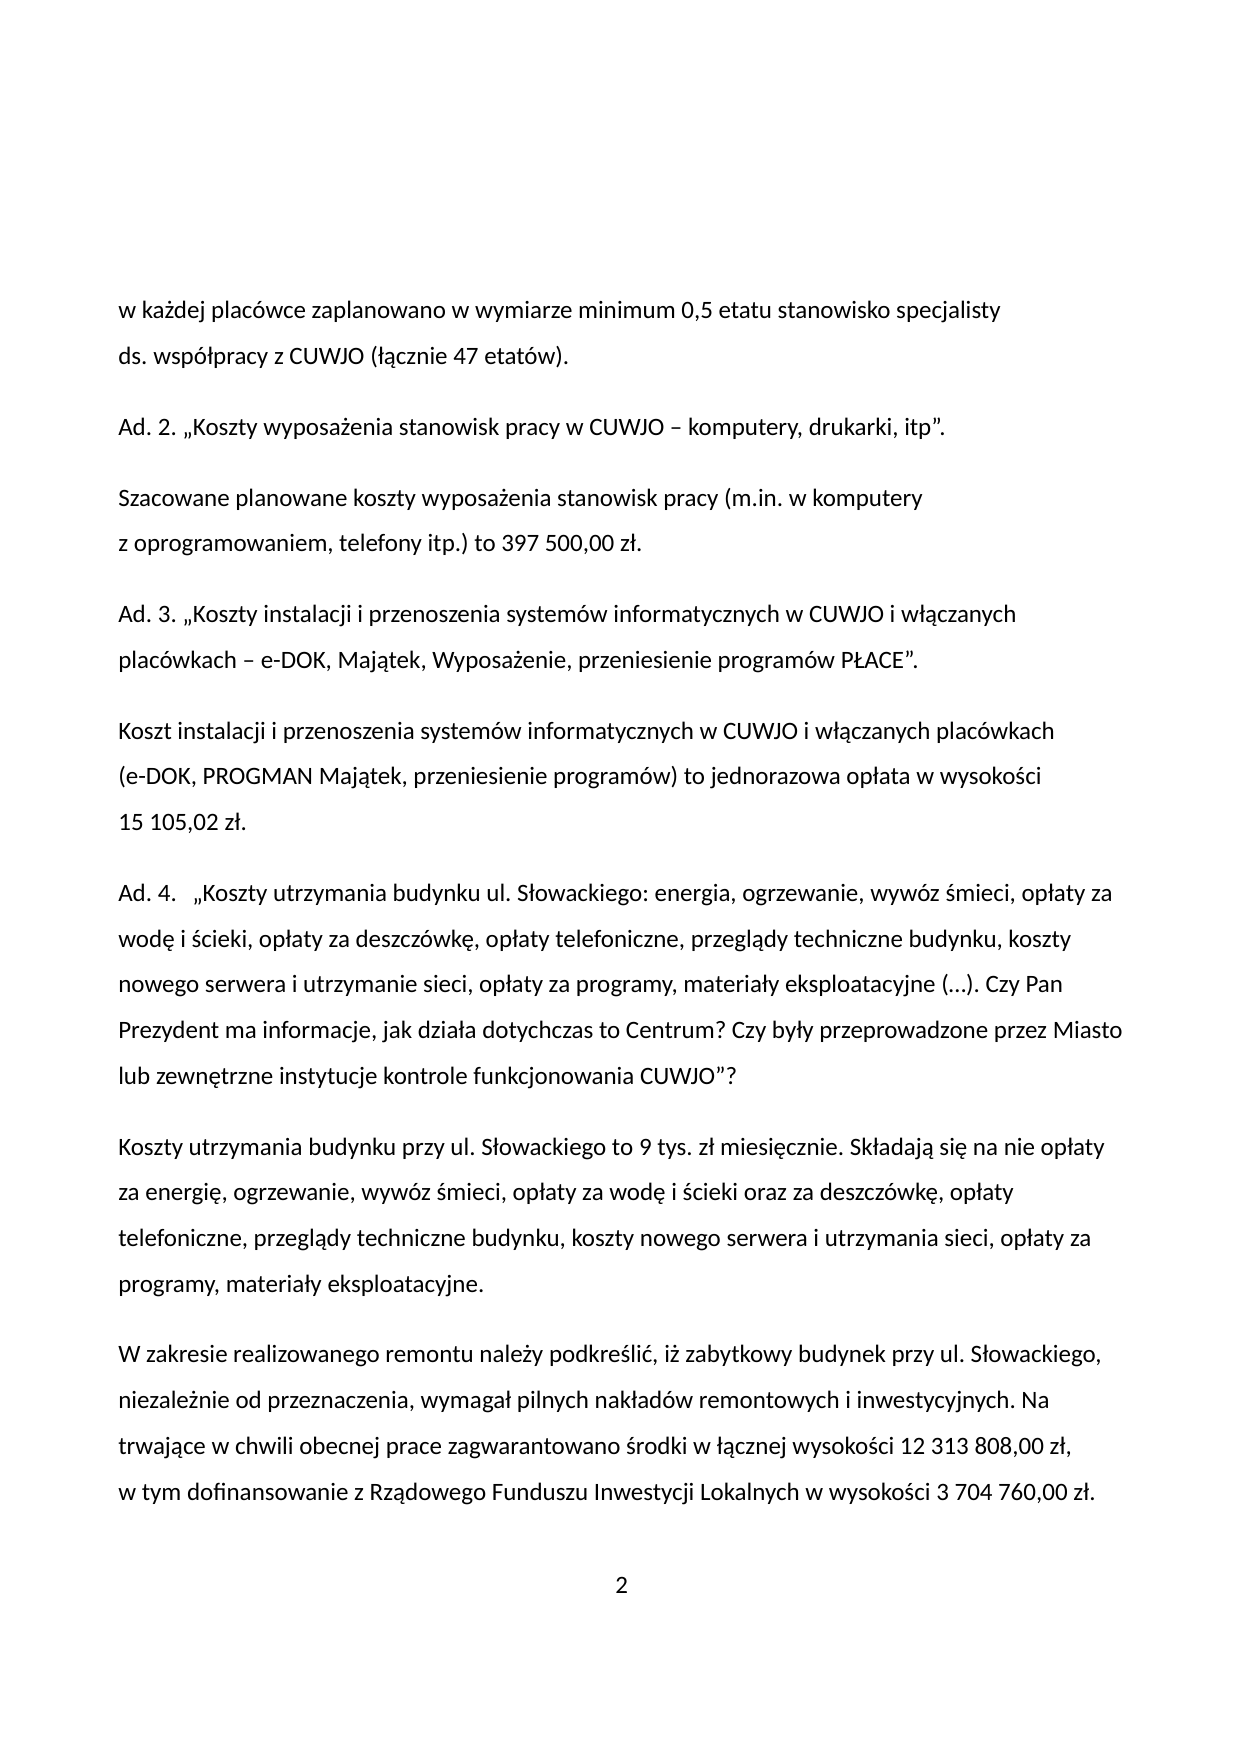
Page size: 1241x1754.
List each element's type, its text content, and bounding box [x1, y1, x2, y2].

text Koszt instalacji i przenoszenia systemów informatycznych w CUWJO i włączanych placówkach (e-DOK, PROGMAN Majątek, przeniesienie programów) to jednorazowa opłata w wysokości 15 105,02 zł. [118, 715, 1125, 837]
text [118, 295, 1125, 371]
text Ad. 2. „Koszty wyposażenia stanowisk pracy w CUWJO – komputery, drukarki, itp”. [118, 411, 1125, 442]
text W zakresie realizowanego remontu należy podkreślić, iż zabytkowy budynek przy ul. Słowackiego, niezależnie od przeznaczenia, wymagał pilnych nakładów remontowych i inwestycyjnych. Na trwające w chwili obecnej prace zagwarantowano środki w łącznej wysokości 12 313 808,00 zł, w tym dofinansowanie z Rządowego Funduszu Inwestycji Lokalnych w wysokości 3 704 760,00 zł. [118, 1338, 1125, 1506]
text Ad. 3. „Koszty instalacji i przenoszenia systemów informatycznych w CUWJO i włączanych placówkach – e-DOK, Majątek, Wyposażenie, przeniesienie programów PŁACE”. [118, 598, 1125, 674]
text Szacowane planowane koszty wyposażenia stanowisk pracy (m.in. w komputery z oprogramowaniem, telefony itp.) to 397 500,00 zł. [118, 482, 1125, 558]
text Ad. 4. „Koszty utrzymania budynku ul. Słowackiego: energia, ogrzewanie, wywóz śmieci, opłaty za wodę i ścieki, opłaty za deszczówkę, opłaty telefoniczne, przeglądy techniczne budynku, koszty nowego serwera i utrzymanie sieci, opłaty za programy, materiały eksploatacyjne (…). Czy Pan Prezydent ma informacje, jak działa dotychczas to Centrum? Czy były przeprowadzone przez Miasto lub zewnętrzne instytucje kontrole funkcjonowania CUWJO”? [118, 877, 1125, 1090]
text Koszty utrzymania budynku przy ul. Słowackiego to 9 tys. zł miesięcznie. Składają się na nie opłaty za energię, ogrzewanie, wywóz śmieci, opłaty za wodę i ścieki oraz za deszczówkę, opłaty telefoniczne, przeglądy techniczne budynku, koszty nowego serwera i utrzymania sieci, opłaty za programy, materiały eksploatacyjne. [118, 1131, 1125, 1298]
